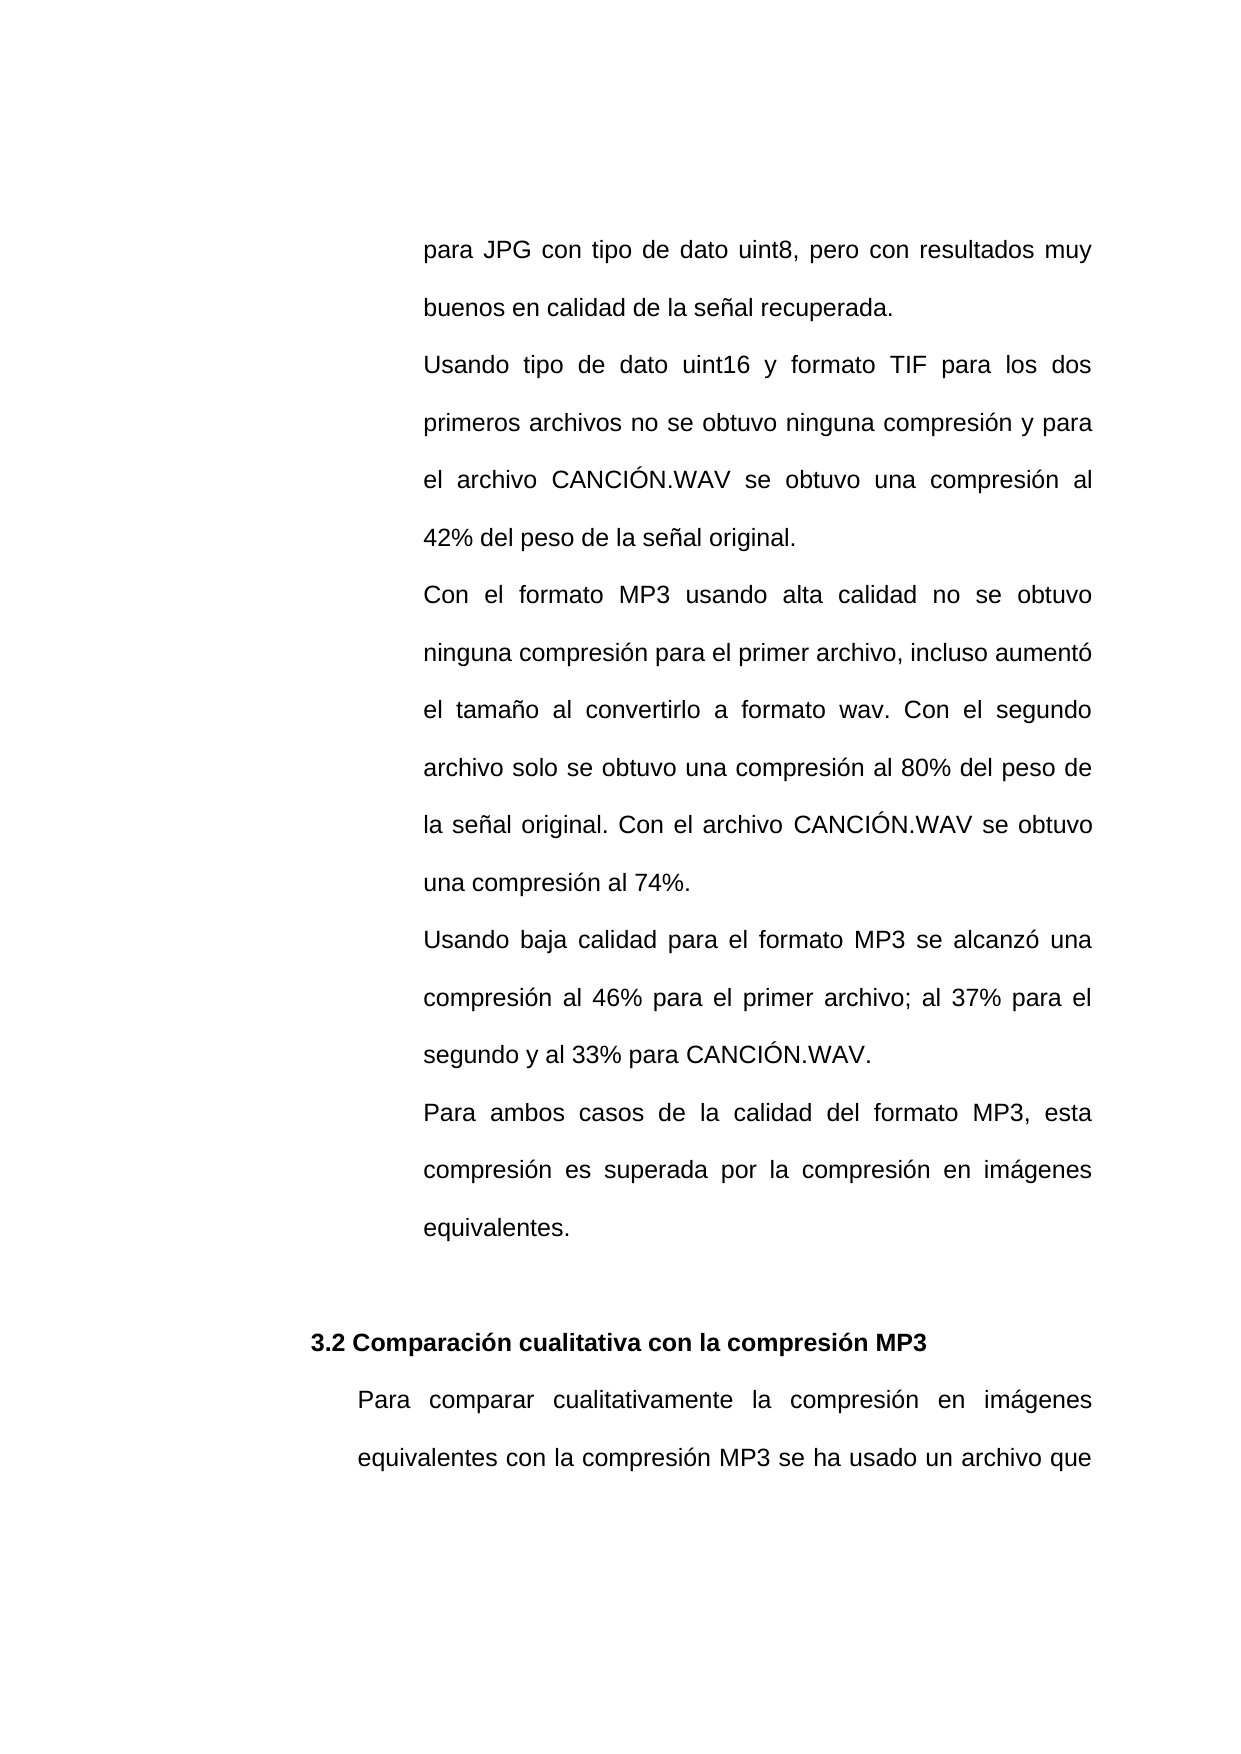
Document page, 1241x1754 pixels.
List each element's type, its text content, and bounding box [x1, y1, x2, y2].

text 3.2 Comparación cualitativa con la compresión MP3 [236, 1328, 1093, 1357]
text Usando tipo de dato uint16 y formato TIF para los dos primeros archivos no se obtuvo ninguna compresión y para el archivo canción.wav se obtuvo una compresión al 42% del peso de la señal original. [423, 351, 1093, 552]
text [357, 1386, 1093, 1472]
text Usando baja calidad para el formato MP3 se alcanzó una compresión al 46% para el primer archivo; al 37% para el segundo y al 33% para canción.wav. [423, 926, 1093, 1069]
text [423, 236, 1093, 322]
text Con el formato MP3 usando alta calidad no se obtuvo ninguna compresión para el primer archivo, incluso aumentó el tamaño al convertirlo a formato wav. Con el segundo archivo solo se obtuvo una compresión al 80% del peso de la señal original. Con el archivo canción.wav se obtuvo una compresión al 74%. [423, 581, 1093, 897]
text Para ambos casos de la calidad del formato MP3, esta compresión es superada por la compresión en imágenes equivalentes. [423, 1098, 1093, 1242]
